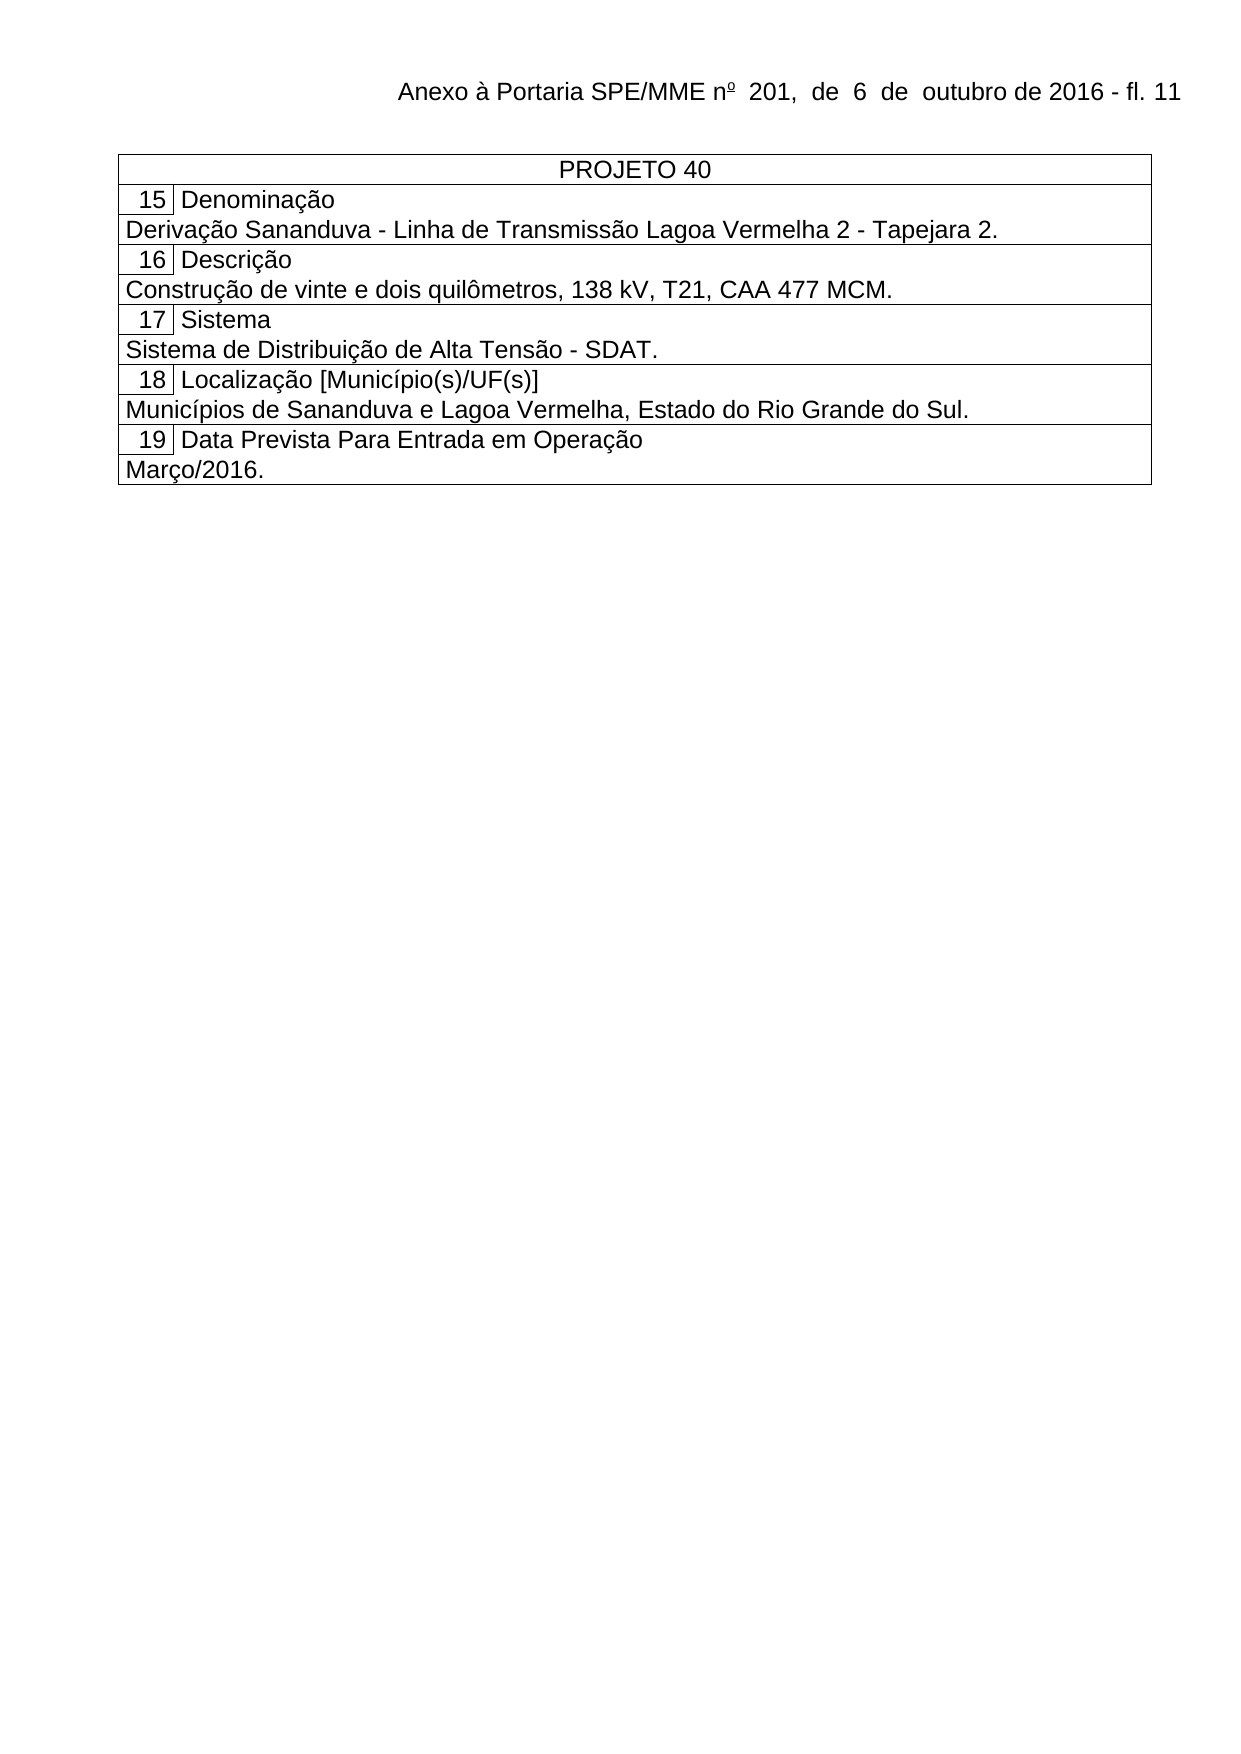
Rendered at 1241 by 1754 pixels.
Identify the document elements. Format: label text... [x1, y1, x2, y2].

table_cell 16 [119, 245, 173, 273]
table_header PROJETO 40 [119, 155, 1151, 183]
table_cell Descrição [174, 245, 1151, 273]
table_cell 17 [119, 305, 173, 333]
table_cell Março/2016. [119, 454, 1151, 483]
table_cell Derivação Sananduva - Linha de Transmissão Lagoa Vermelha 2 - Tapejara 2. [119, 214, 1151, 243]
table_cell Sistema de Distribuição de Alta Tensão - SDAT. [119, 334, 1151, 363]
table_cell Data Prevista Para Entrada em Operação [174, 425, 1151, 453]
table_cell 15 [119, 185, 173, 213]
table_cell 19 [119, 425, 173, 453]
table_cell Municípios de Sananduva e Lagoa Vermelha, Estado do Rio Grande do Sul. [119, 394, 1151, 423]
table_cell Construção de vinte e dois quilômetros, 138 kV, T21, CAA 477 MCM. [119, 274, 1151, 303]
table_cell Localização [Município(s)/UF(s)] [174, 365, 1151, 393]
table_cell 18 [119, 365, 173, 393]
table_cell Sistema [174, 305, 1151, 333]
table_cell Denominação [174, 185, 1151, 213]
